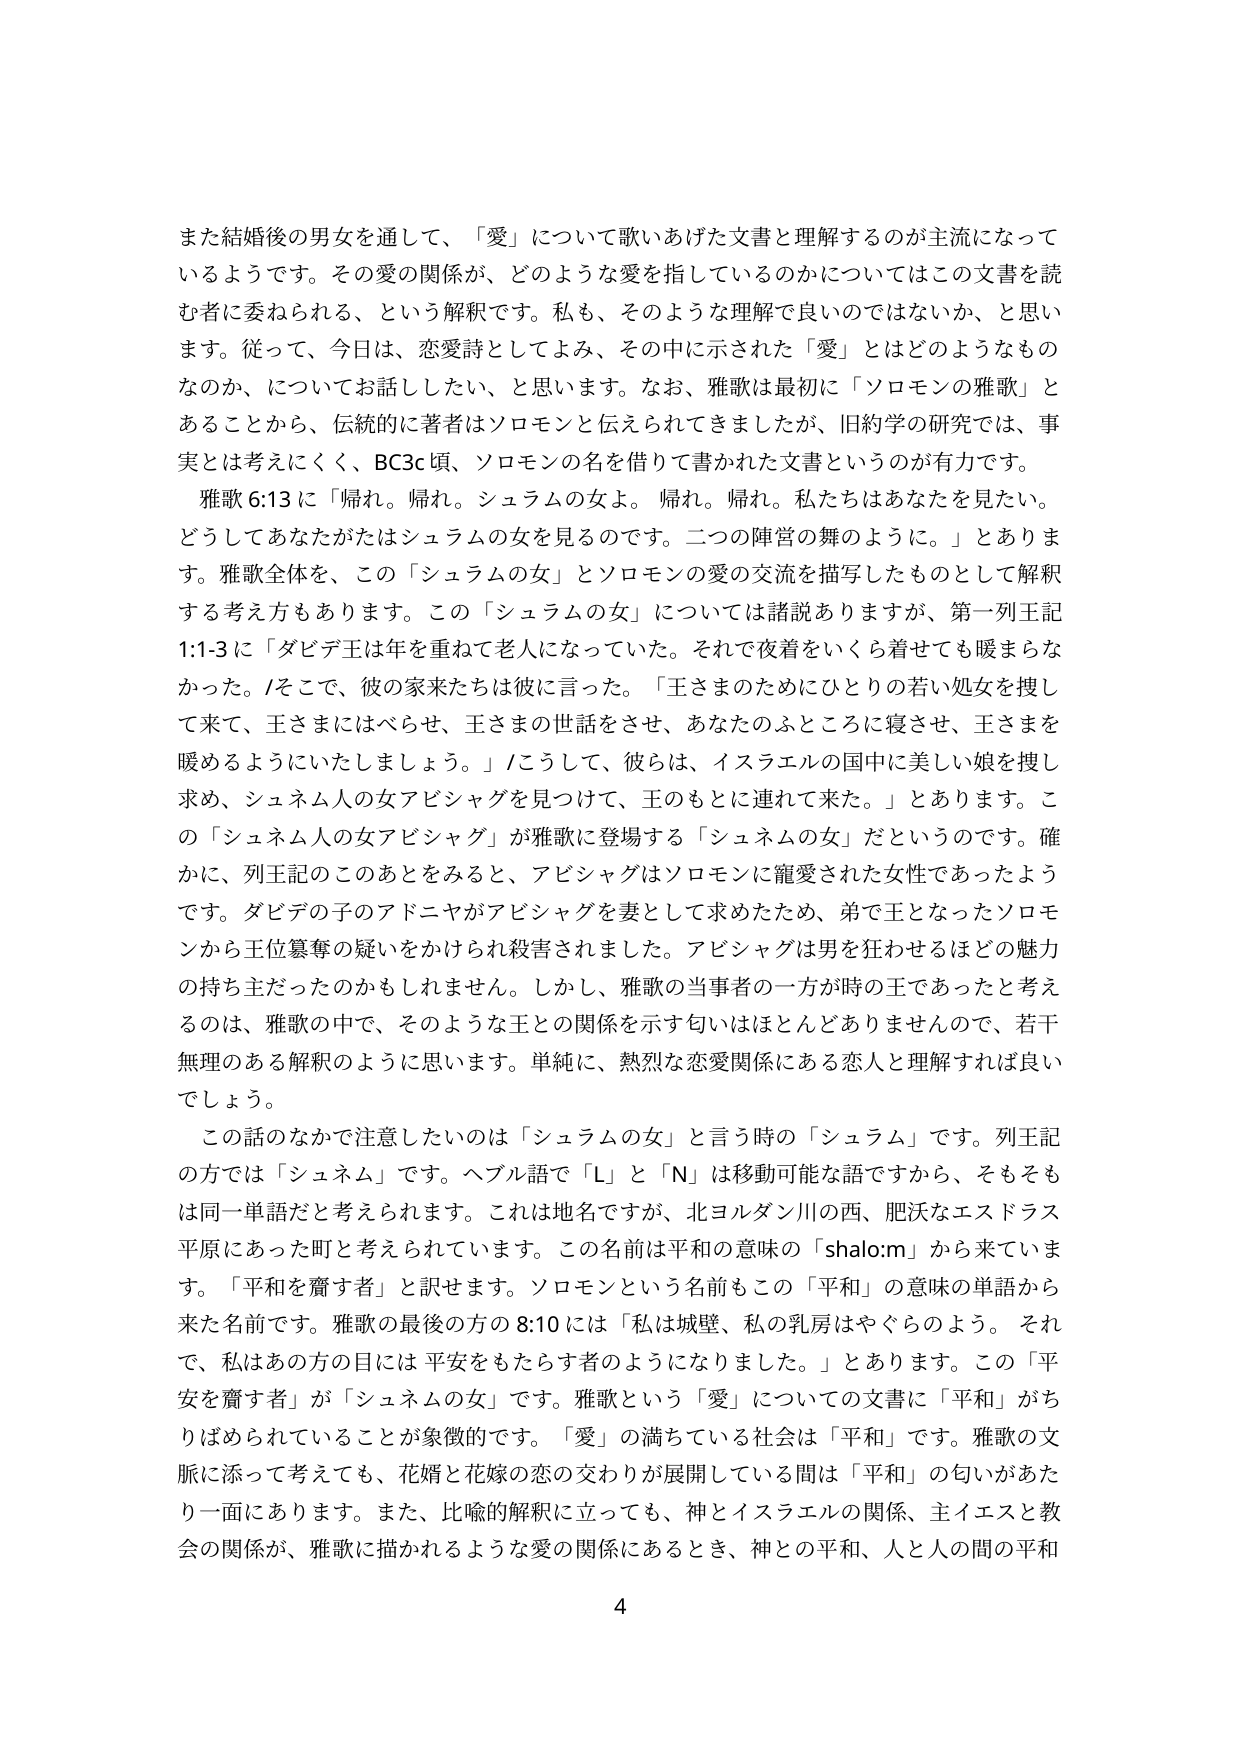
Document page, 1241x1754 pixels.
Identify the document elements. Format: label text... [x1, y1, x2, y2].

text 雅歌6:13に「帰れ。帰れ。シュラムの女よ。 帰れ。帰れ。私たちはあなたを見たい。 どうしてあなたがたはシュラムの女を見るのです。二つの陣営の舞のように。」とあります。雅歌全体を、この「シュラムの女」とソロモンの愛の交流を描写したものとして解釈する考え方もあります。この「シュラムの女」については諸説ありますが、第一列王記1:1-3に「ダビデ王は年を重ねて老人になっていた。それで夜着をいくら着せても暖まらなかった。/そこで、彼の家来たちは彼に言った。「王さまのためにひとりの若い処女を捜して来て、王さまにはべらせ、王さまの世話をさせ、あなたのふところに寝させ、王さまを暖めるようにいたしましょう。」/こうして、彼らは、イスラエルの国中に美しい娘を捜し求め、シュネム人の女アビシャグを見つけて、王のもとに連れて来た。」とあります。この「シュネム人の女アビシャグ」が雅歌に登場する「シュネムの女」だというのです。確かに、列王記のこのあとをみると、アビシャグはソロモンに寵愛された女性であったようです。ダビデの子のアドニヤがアビシャグを妻として求めたため、弟で王となったソロモンから王位簒奪の疑いをかけられ殺害されました。アビシャグは男を狂わせるほどの魅力の持ち主だったのかもしれません。しかし、雅歌の当事者の一方が時の王であったと考えるのは、雅歌の中で、そのような王との関係を示す匂いはほとんどありませんので、若干無理のある解釈のように思います。単純に、熱烈な恋愛関係にある恋人と理解すれば良いでしょう。 [177, 479, 1063, 1117]
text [177, 1117, 1063, 1567]
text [177, 217, 1063, 479]
